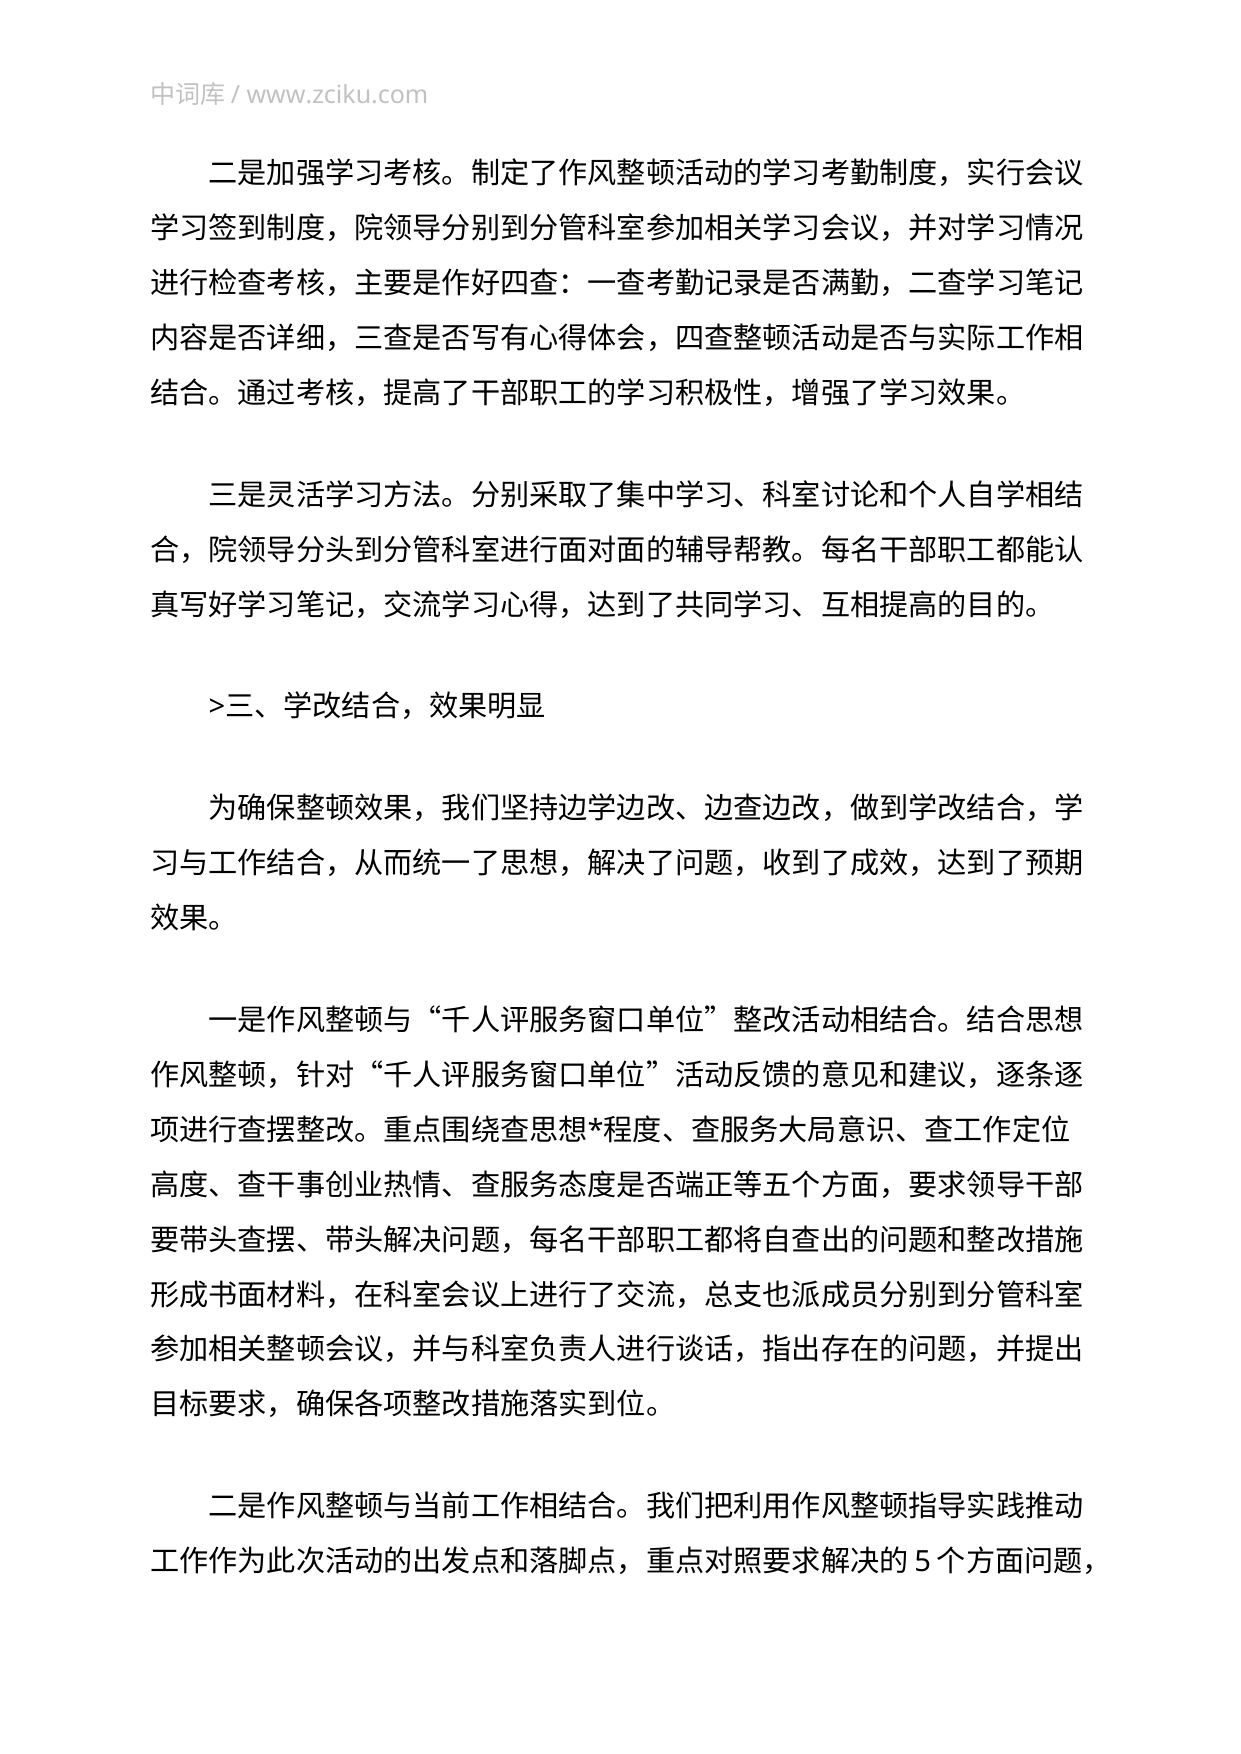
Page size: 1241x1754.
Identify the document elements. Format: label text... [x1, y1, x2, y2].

text 三是灵活学习方法。分别采取了集中学习、科室讨论和个人自学相结合，院领导分头到分管科室进行面对面的辅导帮教。每名干部职工都能认真写好学习笔记，交流学习心得，达到了共同学习、互相提高的目的。 [150, 471, 1090, 623]
text >三、学改结合，效果明显 [150, 683, 1090, 725]
text 为确保整顿效果，我们坚持边学边改、边查边改，做到学改结合，学习与工作结合，从而统一了思想，解决了问题，收到了成效，达到了预期效果。 [150, 785, 1090, 937]
text 二是加强学习考核。制定了作风整顿活动的学习考勤制度，实行会议学习签到制度，院领导分别到分管科室参加相关学习会议，并对学习情况进行检查考核，主要是作好四查：一查考勤记录是否满勤，二查学习笔记内容是否详细，三查是否写有心得体会，四查整顿活动是否与实际工作相结合。通过考核，提高了干部职工的学习积极性，增强了学习效果。 [150, 150, 1090, 412]
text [150, 1483, 1090, 1580]
text 一是作风整顿与“千人评服务窗口单位”整改活动相结合。结合思想作风整顿，针对“千人评服务窗口单位”活动反馈的意见和建议，逐条逐项进行查摆整改。重点围绕查思想*程度、查服务大局意识、查工作定位高度、查干事创业热情、查服务态度是否端正等五个方面，要求领导干部要带头查摆、带头解决问题，每名干部职工都将自查出的问题和整改措施形成书面材料，在科室会议上进行了交流，总支也派成员分别到分管科室参加相关整顿会议，并与科室负责人进行谈话，指出存在的问题，并提出目标要求，确保各项整改措施落实到位。 [150, 996, 1090, 1423]
